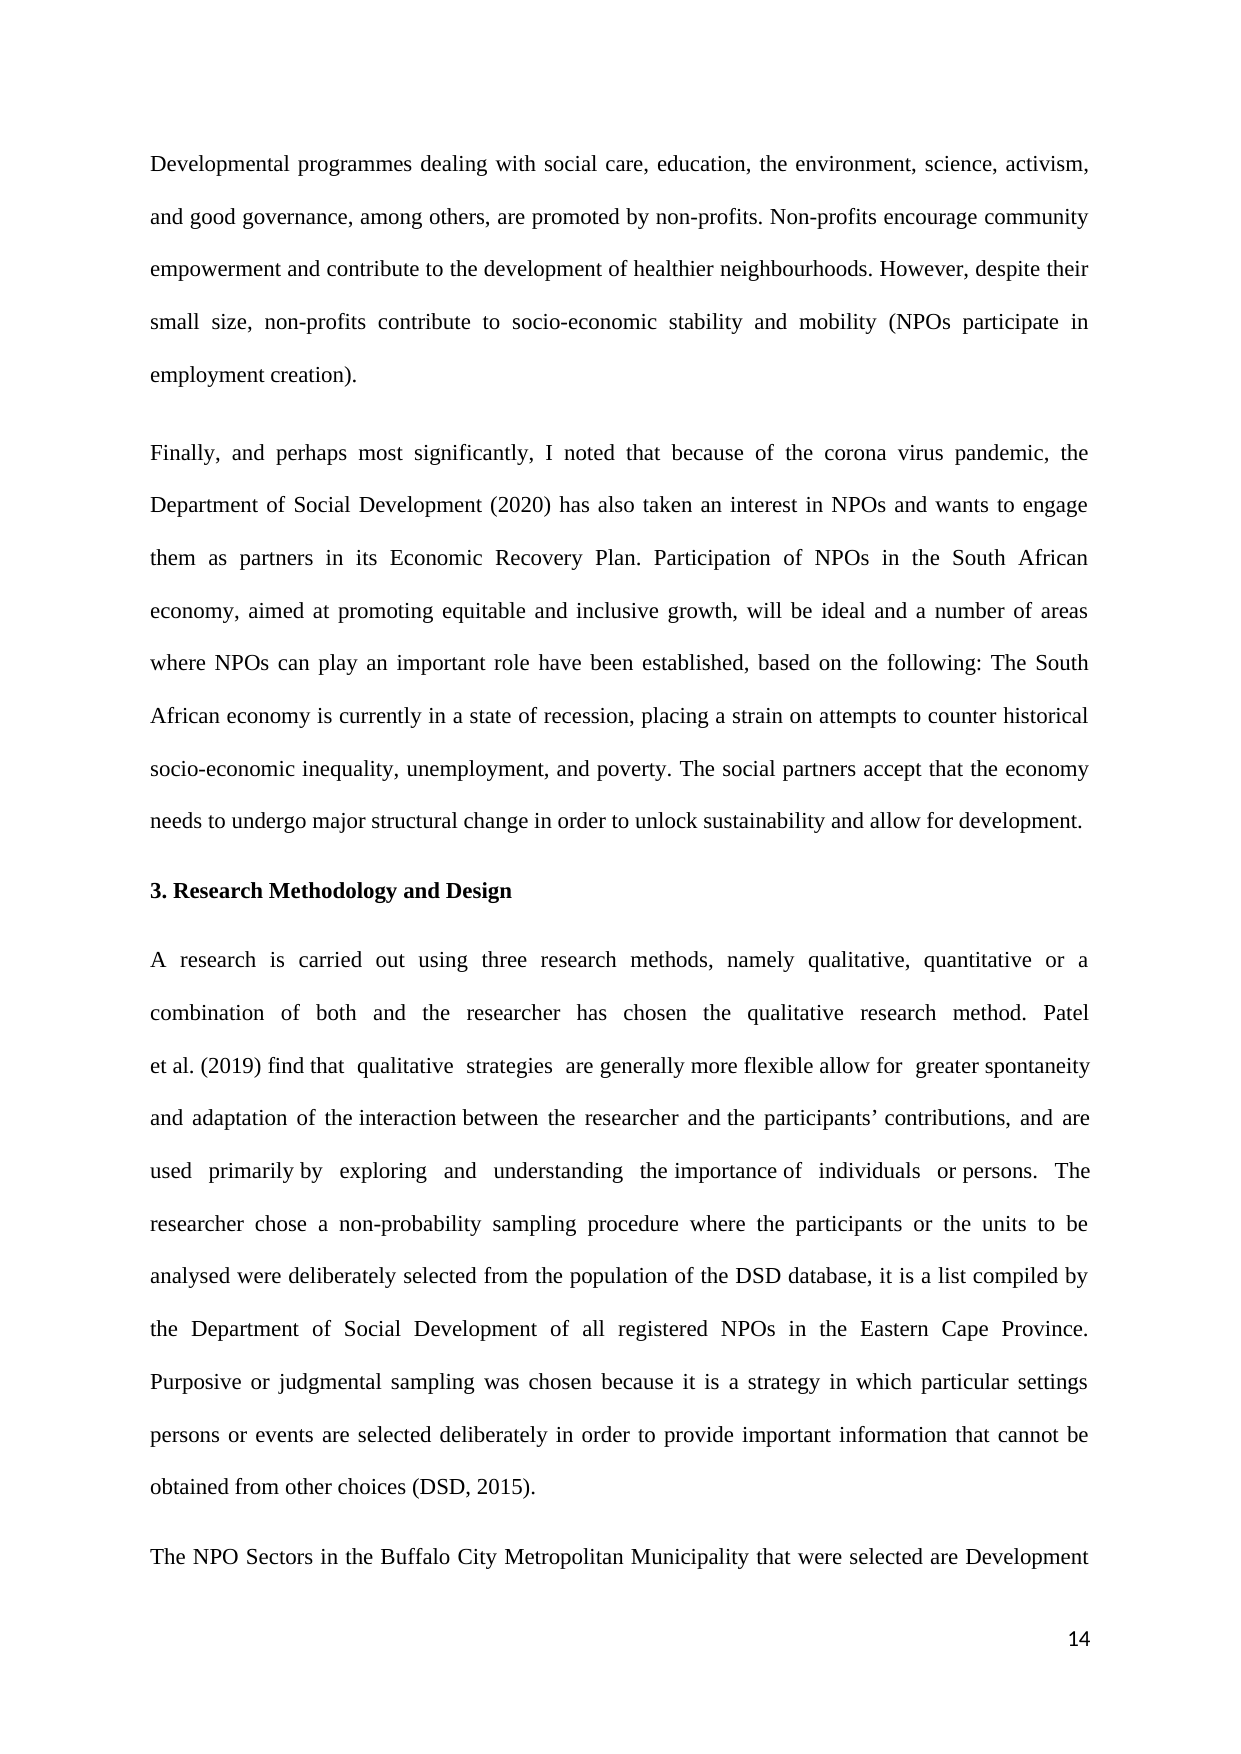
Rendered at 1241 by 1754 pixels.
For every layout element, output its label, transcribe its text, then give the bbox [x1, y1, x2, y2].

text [150, 150, 1090, 387]
text A research is carried out using three research methods, namely qualitative, quantitative or a combination of both and the researcher has chosen the qualitative research method. Patel et al. (2019) find that qualitative strategies are generally more flexible allow for greater spontaneity and adaptation of the interaction between the researcher and the participants’ contributions, and are used primarily by exploring and understanding the importance of individuals or persons. The researcher chose a non-probability sampling procedure where the participants or the units to be analysed were deliberately selected from the population of the DSD database, it is a list compiled by the Department of Social Development of all registered NPOs in the Eastern Cape Province. Purposive or judgmental sampling was chosen because it is a strategy in which particular settings persons or events are selected deliberately in order to provide important information that cannot be obtained from other choices (DSD, 2015). [150, 946, 1090, 1500]
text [150, 1543, 1090, 1569]
text Finally, and perhaps most significantly, I noted that because of the corona virus pandemic, the Department of Social Development (2020) has also taken an interest in NPOs and wants to engage them as partners in its Economic Recovery Plan. Participation of NPOs in the South African economy, aimed at promoting equitable and inclusive growth, will be ideal and a number of areas where NPOs can play an important role have been established, based on the following: The South African economy is currently in a state of recession, placing a strain on attempts to counter historical socio-economic inequality, unemployment, and poverty. The social partners accept that the economy needs to undergo major structural change in order to unlock sustainability and allow for development. [150, 438, 1090, 834]
text 3. Research Methodology and Design [150, 877, 1090, 903]
